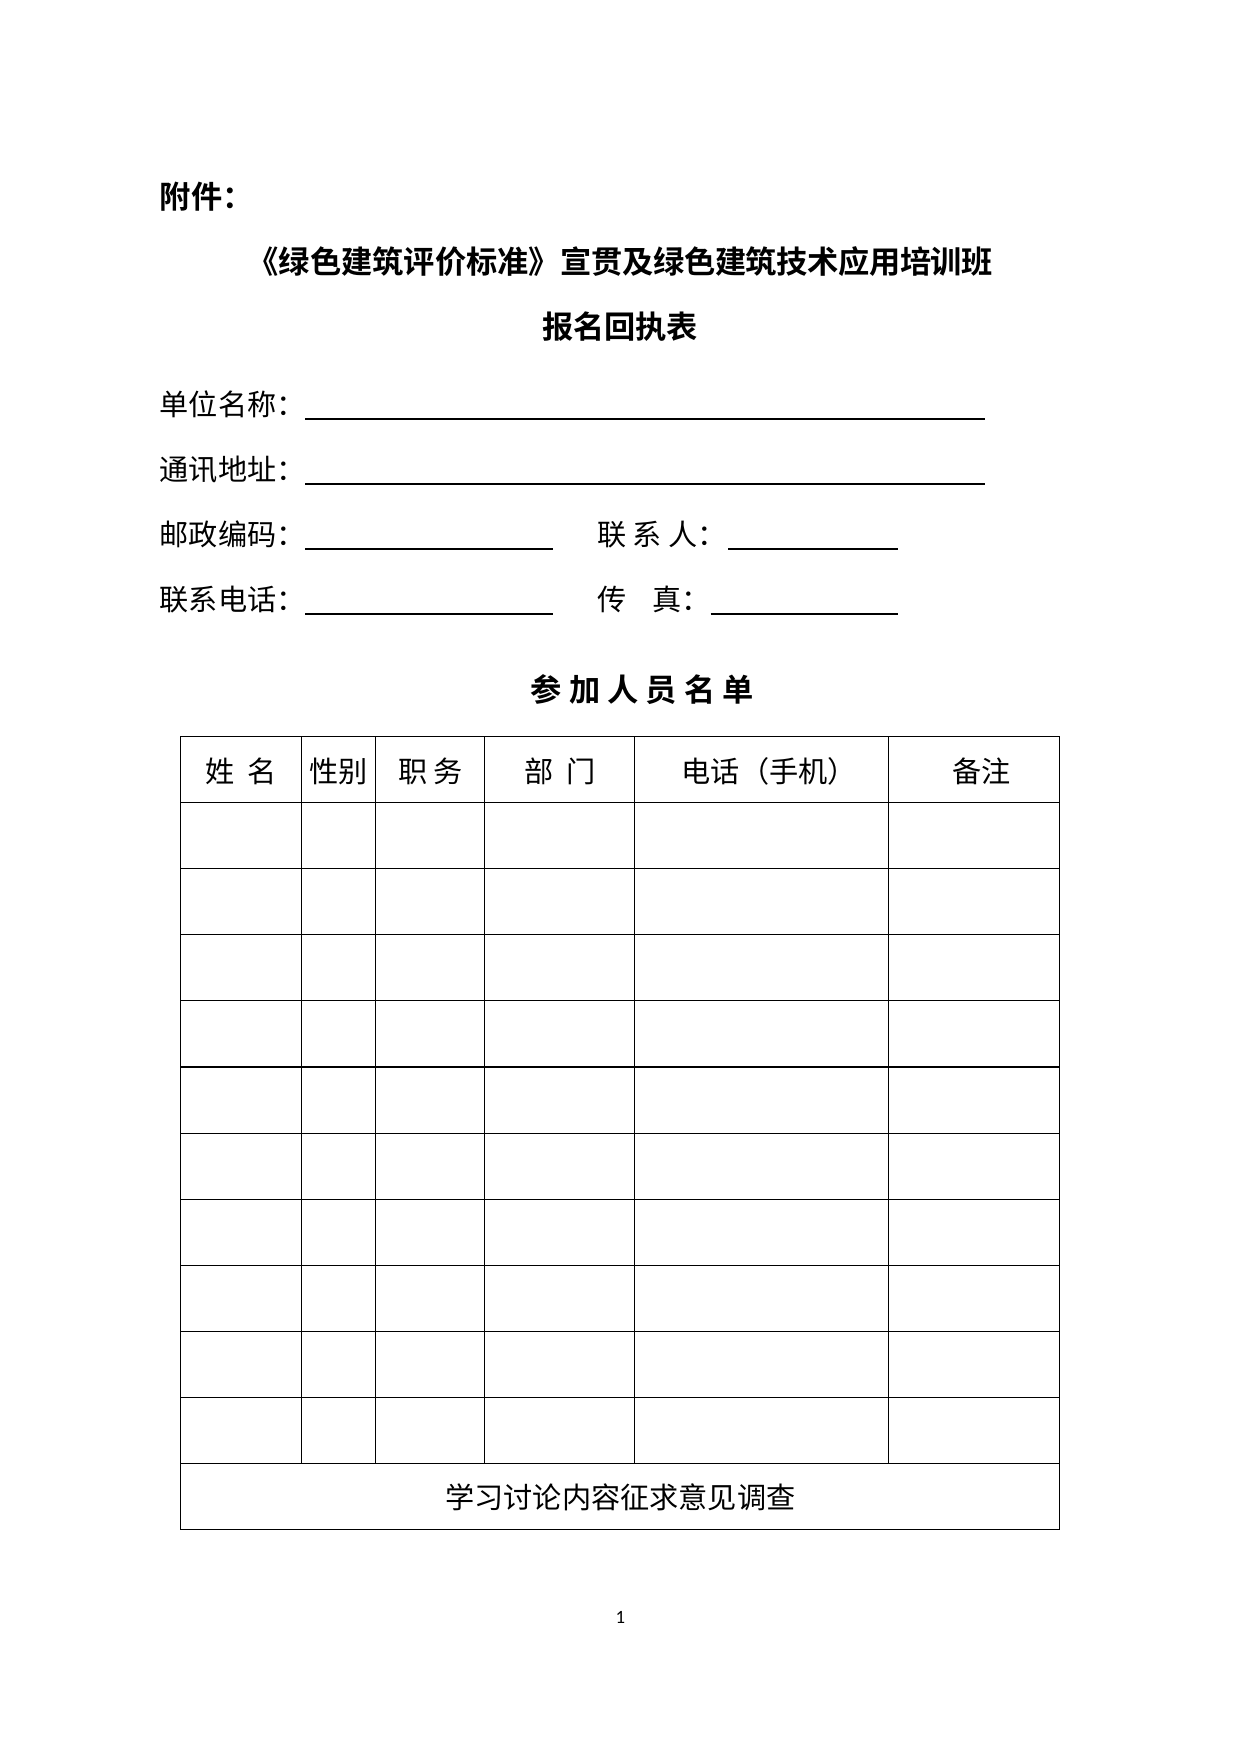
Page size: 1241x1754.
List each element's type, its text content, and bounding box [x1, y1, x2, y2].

table_header 电话（手机） [635, 737, 888, 802]
table_cell [181, 1134, 301, 1198]
table_cell [302, 1200, 375, 1264]
table_cell [889, 1134, 1059, 1198]
table_cell [485, 935, 634, 1000]
table_cell [302, 1332, 375, 1397]
table_cell [302, 1001, 375, 1066]
table_cell [302, 1134, 375, 1198]
table_cell [376, 1332, 484, 1397]
table_cell [635, 1200, 888, 1264]
table_cell [889, 1068, 1059, 1132]
table_cell [302, 935, 375, 1000]
table_header 职 务 [376, 737, 484, 802]
table_cell [635, 1398, 888, 1463]
table_cell [635, 1001, 888, 1066]
table_header 备注 [889, 737, 1059, 802]
table_header 姓 名 [181, 737, 301, 802]
table_header 部 门 [485, 737, 634, 802]
text 单位名称： [159, 370, 1081, 435]
table_cell [485, 1398, 634, 1463]
table_cell [302, 803, 375, 868]
table_cell [635, 1134, 888, 1198]
text 《绿色建筑评价标准》宣贯及绿色建筑技术应用培训班 [159, 227, 1081, 292]
table_cell [635, 935, 888, 1000]
table_cell [485, 1266, 634, 1331]
table_cell [485, 1134, 634, 1198]
table_cell 学习讨论内容征求意见调查 [181, 1464, 1059, 1529]
table_cell [635, 1332, 888, 1397]
table_cell [302, 1068, 375, 1132]
text 附件： [159, 162, 1081, 227]
text 邮政编码： 联 系 人： [159, 500, 1081, 565]
table_cell [889, 803, 1059, 868]
table_cell [889, 1200, 1059, 1264]
table_cell [181, 869, 301, 934]
table_cell [302, 869, 375, 934]
table_cell [485, 1332, 634, 1397]
table_cell [635, 1266, 888, 1331]
table_cell [376, 1068, 484, 1132]
table_cell [889, 1001, 1059, 1066]
table_cell [635, 1068, 888, 1132]
table_cell [181, 1200, 301, 1264]
table_cell [889, 1266, 1059, 1331]
text 参 加 人 员 名 单 [203, 655, 1081, 720]
table_cell [376, 935, 484, 1000]
table_cell [376, 1398, 484, 1463]
table_cell [181, 1001, 301, 1066]
table_cell [181, 1266, 301, 1331]
table_cell [376, 1266, 484, 1331]
table_cell [181, 1068, 301, 1132]
table_cell [302, 1398, 375, 1463]
table_cell [635, 869, 888, 934]
table_header 性别 [302, 737, 375, 802]
table_cell [485, 1001, 634, 1066]
table_cell [376, 1001, 484, 1066]
table_cell [485, 1068, 634, 1132]
text 联系电话： 传 真： [159, 565, 1081, 630]
table_cell [376, 869, 484, 934]
table_cell [889, 869, 1059, 934]
table_cell [485, 1200, 634, 1264]
table_cell [889, 1398, 1059, 1463]
table_cell [635, 803, 888, 868]
table_cell [376, 803, 484, 868]
table_cell [181, 935, 301, 1000]
table_cell [889, 1332, 1059, 1397]
table_cell [376, 1134, 484, 1198]
text 报名回执表 [159, 292, 1081, 357]
table_cell [485, 803, 634, 868]
table_cell [181, 1398, 301, 1463]
text 通讯地址： [159, 435, 1081, 500]
table_cell [181, 1332, 301, 1397]
table_cell [302, 1266, 375, 1331]
table_cell [181, 803, 301, 868]
table_cell [889, 935, 1059, 1000]
table_cell [485, 869, 634, 934]
table_cell [376, 1200, 484, 1264]
